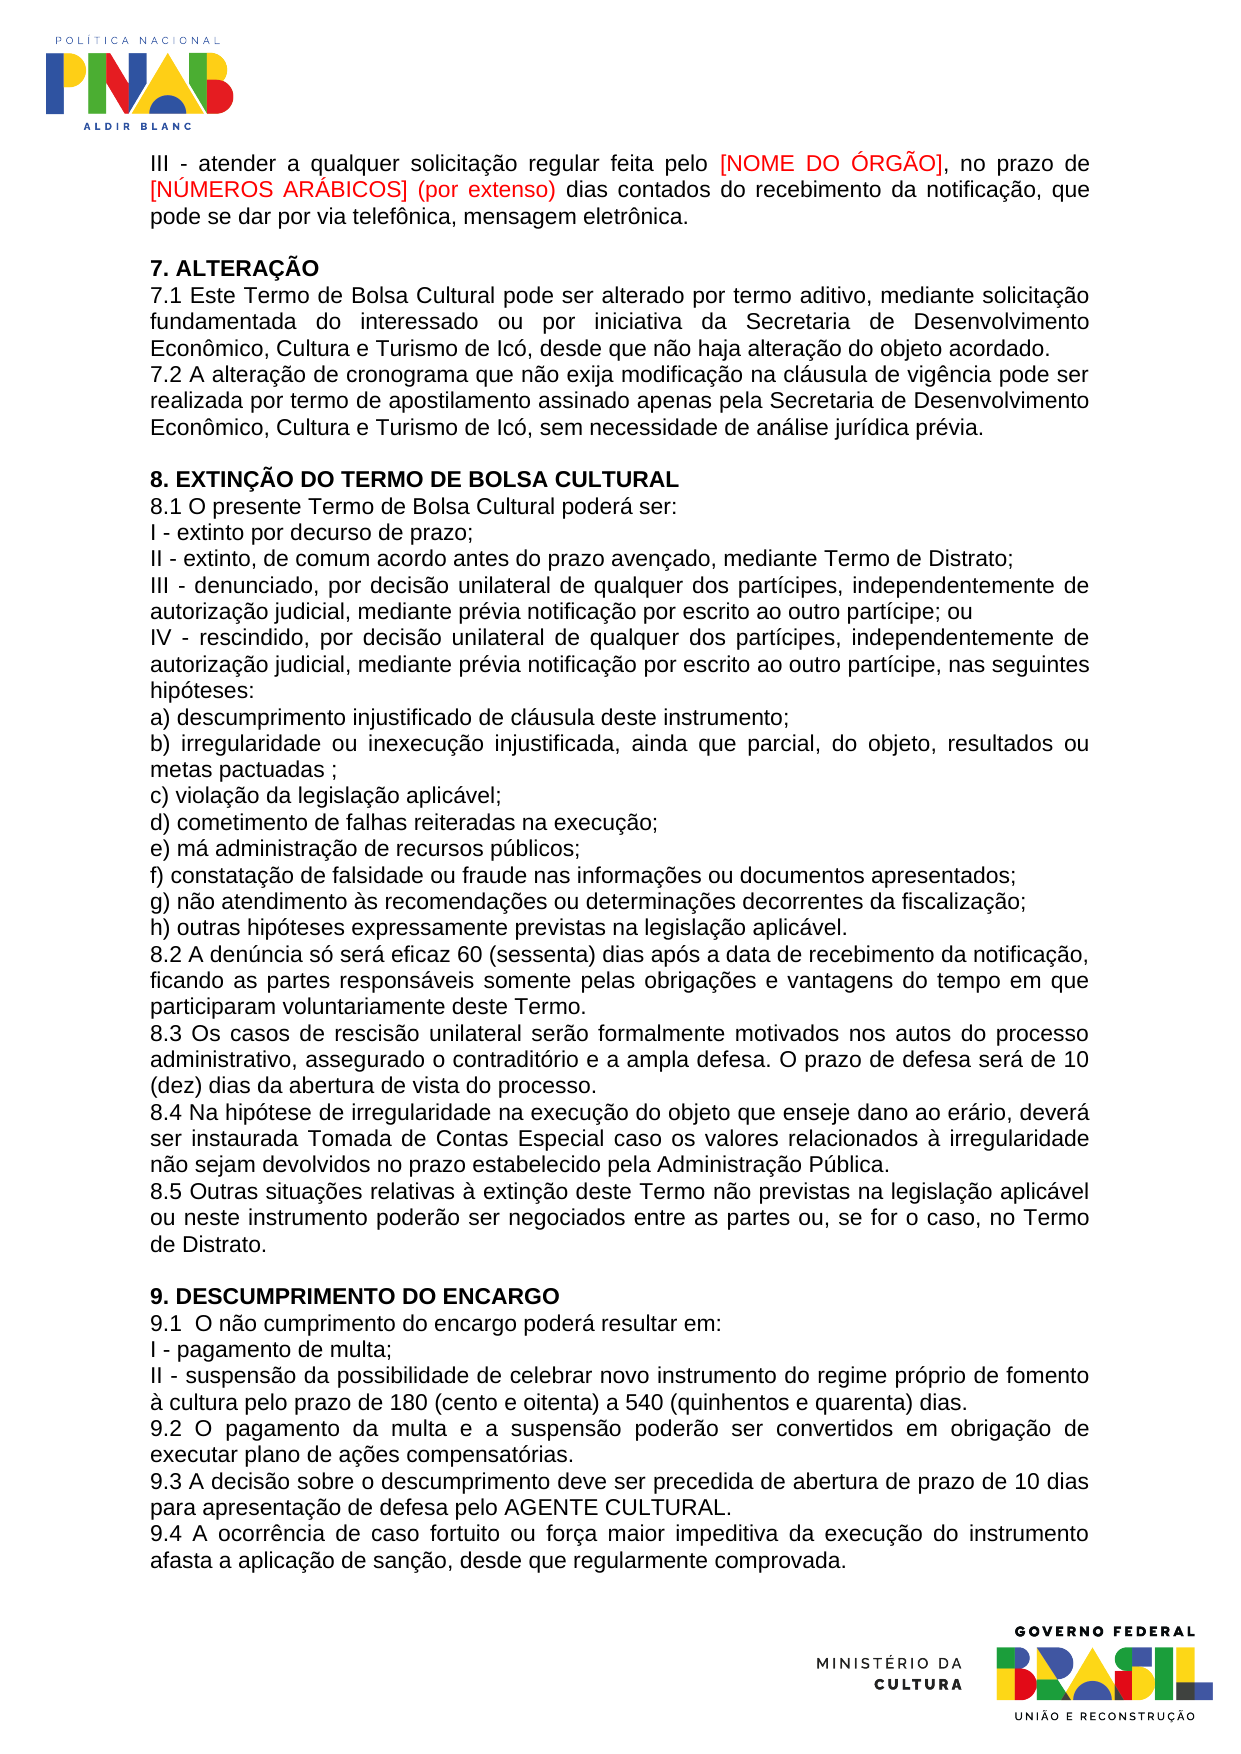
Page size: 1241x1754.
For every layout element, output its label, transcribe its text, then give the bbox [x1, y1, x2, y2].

text IV - rescindido, por decisão unilateral de qualquer dos partícipes, independentemente de autorização judicial, mediante prévia notificação por escrito ao outro partícipe, nas seguintes hipóteses: [150, 624, 1090, 703]
text III - atender a qualquer solicitação regular feita pelo [NOME DO ÓRGÃO], no prazo de [NÚMEROS ARÁBICOS] (por extenso) dias contados do recebimento da notificação, que pode se dar por via telefônica, mensagem eletrônica. [150, 150, 1090, 229]
text I - pagamento de multa; [150, 1336, 1090, 1362]
text 9.4 A ocorrência de caso fortuito ou força maior impeditiva da execução do instrumento afasta a aplicação de sanção, desde que regularmente comprovada. [150, 1520, 1090, 1573]
text d) cometimento de falhas reiteradas na execução; [150, 809, 1090, 835]
text f) constatação de falsidade ou fraude nas informações ou documentos apresentados; [150, 862, 1090, 888]
text 9.2 O pagamento da multa e a suspensão poderão ser convertidos em obrigação de executar plano de ações compensatórias. [150, 1415, 1090, 1468]
text e) má administração de recursos públicos; [150, 835, 1090, 862]
text 7.1 Este Termo de Bolsa Cultural pode ser alterado por termo aditivo, mediante solicitação fundamentada do interessado ou por iniciativa da Secretaria de Desenvolvimento Econômico, Cultura e Turismo de Icó, desde que não haja alteração do objeto acordado. [150, 282, 1090, 361]
text 8.2 A denúncia só será eficaz 60 (sessenta) dias após a data de recebimento da notificação, ficando as partes responsáveis somente pelas obrigações e vantagens do tempo em que participaram voluntariamente deste Termo. [150, 941, 1090, 1020]
text g) não atendimento às recomendações ou determinações decorrentes da fiscalização; [150, 888, 1090, 914]
picture [1, 0, 1241, 1752]
text I - extinto por decurso de prazo; [150, 519, 1090, 545]
text II - extinto, de comum acordo antes do prazo avençado, mediante Termo de Distrato; [150, 545, 1090, 572]
text 9.3 A decisão sobre o descumprimento deve ser precedida de abertura de prazo de 10 dias para apresentação de defesa pelo AGENTE CULTURAL. [150, 1468, 1090, 1520]
text 9. DESCUMPRIMENTO DO ENCARGO [150, 1283, 1090, 1309]
text 8.1 O presente Termo de Bolsa Cultural poderá ser: [150, 493, 1090, 519]
text 8.4 Na hipótese de irregularidade na execução do objeto que enseje dano ao erário, deverá ser instaurada Tomada de Contas Especial caso os valores relacionados à irregularidade não sejam devolvidos no prazo estabelecido pela Administração Pública. [150, 1099, 1090, 1178]
text b) irregularidade ou inexecução injustificada, ainda que parcial, do objeto, resultados ou metas pactuadas ; [150, 730, 1090, 782]
text c) violação da legislação aplicável; [150, 782, 1090, 809]
text 9.1 O não cumprimento do encargo poderá resultar em: [150, 1309, 1090, 1336]
text II - suspensão da possibilidade de celebrar novo instrumento do regime próprio de fomento à cultura pelo prazo de 180 (cento e oitenta) a 540 (quinhentos e quarenta) dias. [150, 1362, 1090, 1415]
text III - denunciado, por decisão unilateral de qualquer dos partícipes, independentemente de autorização judicial, mediante prévia notificação por escrito ao outro partícipe; ou [150, 572, 1090, 624]
text h) outras hipóteses expressamente previstas na legislação aplicável. [150, 914, 1090, 941]
text 8.3 Os casos de rescisão unilateral serão formalmente motivados nos autos do processo administrativo, assegurado o contraditório e a ampla defesa. O prazo de defesa será de 10 (dez) dias da abertura de vista do processo. [150, 1020, 1090, 1099]
text 7.2 A alteração de cronograma que não exija modificação na cláusula de vigência pode ser realizada por termo de apostilamento assinado apenas pela Secretaria de Desenvolvimento Econômico, Cultura e Turismo de Icó, sem necessidade de análise jurídica prévia. [150, 361, 1090, 440]
text 7. ALTERAÇÃO [150, 255, 1090, 282]
text a) descumprimento injustificado de cláusula deste instrumento; [150, 703, 1090, 730]
text 8.5 Outras situações relativas à extinção deste Termo não previstas na legislação aplicável ou neste instrumento poderão ser negociados entre as partes ou, se for o caso, no Termo de Distrato. [150, 1178, 1090, 1257]
text 8. EXTINÇÃO DO TERMO DE BOLSA CULTURAL [150, 466, 1090, 493]
